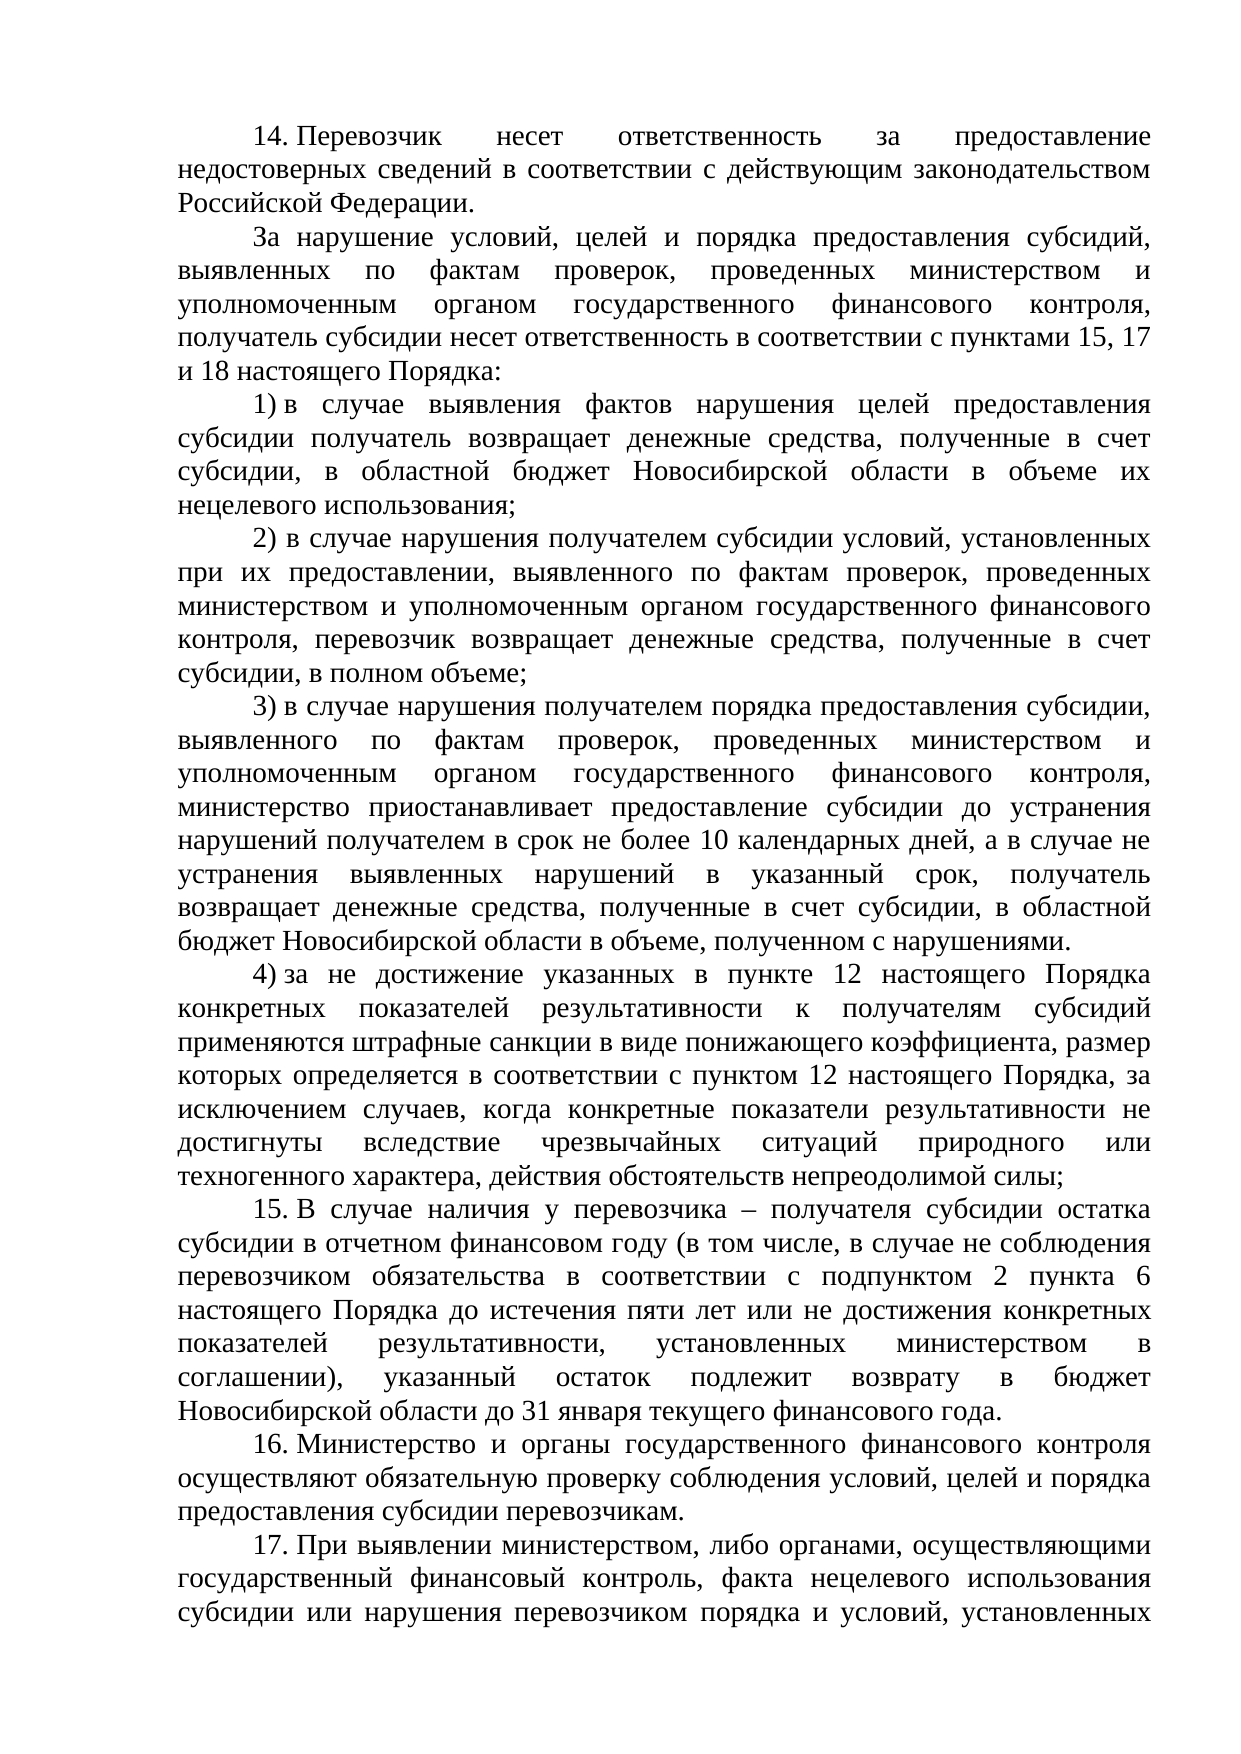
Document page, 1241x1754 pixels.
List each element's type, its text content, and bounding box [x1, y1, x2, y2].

text За нарушение условий, целей и порядка предоставления субсидий, выявленных по фактам проверок, проведенных министерством и уполномоченным органом государственного финансового контроля, получатель субсидии несет ответственность в соответствии с пунктами 15, 17 и 18 настоящего Порядка: [177, 219, 1152, 386]
text 16. Министерство и органы государственного финансового контроля осуществляют обязательную проверку соблюдения условий, целей и порядка предоставления субсидии перевозчикам. [177, 1426, 1152, 1527]
text 1) в случае выявления фактов нарушения целей предоставления субсидии получатель возвращает денежные средства, полученные в счет субсидии, в областной бюджет Новосибирской области в объеме их нецелевого использования; [177, 386, 1152, 521]
text 2) в случае нарушения получателем субсидии условий, установленных при их предоставлении, выявленного по фактам проверок, проведенных министерством и уполномоченным органом государственного финансового контроля, перевозчик возвращает денежные средства, полученные в счет субсидии, в полном объеме; [177, 521, 1152, 688]
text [177, 1527, 1152, 1627]
text 4) за не достижение указанных в пункте 12 настоящего Порядка конкретных показателей результативности к получателям субсидий применяются штрафные санкции в виде понижающего коэффициента, размер которых определяется в соответствии с пунктом 12 настоящего Порядка, за исключением случаев, когда конкретные показатели результативности не достигнуты вследствие чрезвычайных ситуаций природного или техногенного характера, действия обстоятельств непреодолимой силы; [177, 957, 1152, 1191]
text 15. В случае наличия у перевозчика – получателя субсидии остатка субсидии в отчетном финансовом году (в том числе, в случае не соблюдения перевозчиком обязательства в соответствии с подпунктом 2 пункта 6 настоящего Порядка до истечения пяти лет или не достижения конкретных показателей результативности, установленных министерством в соглашении), указанный остаток подлежит возврату в бюджет Новосибирской области до 31 января текущего финансового года. [177, 1191, 1152, 1426]
text 3) в случае нарушения получателем порядка предоставления субсидии, выявленного по фактам проверок, проведенных министерством и уполномоченным органом государственного финансового контроля, министерство приостанавливает предоставление субсидии до устранения нарушений получателем в срок не более 10 календарных дней, а в случае не устранения выявленных нарушений в указанный срок, получатель возвращает денежные средства, полученные в счет субсидии, в областной бюджет Новосибирской области в объеме, полученном с нарушениями. [177, 688, 1152, 957]
text 14. Перевозчик несет ответственность за предоставление недостоверных сведений в соответствии с действующим законодательством Российской Федерации. [177, 118, 1152, 219]
